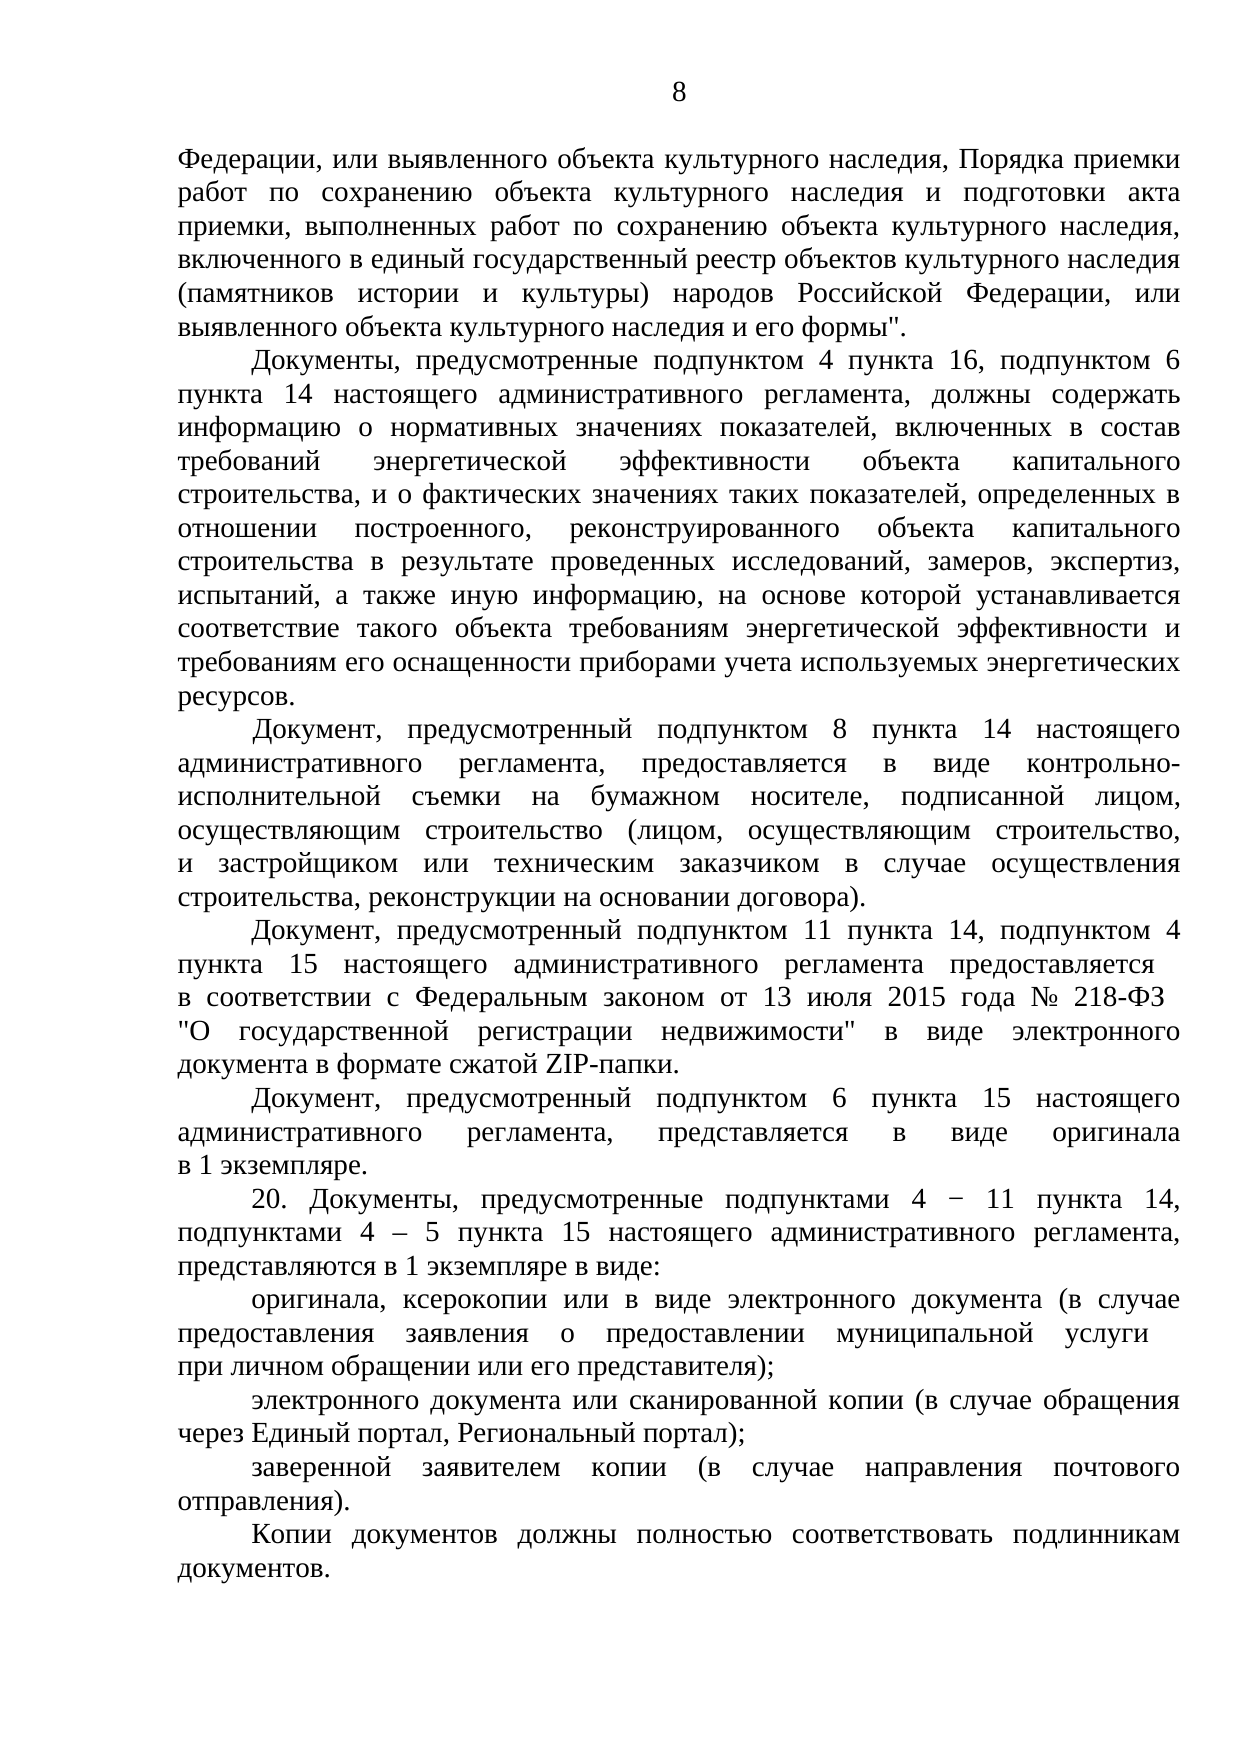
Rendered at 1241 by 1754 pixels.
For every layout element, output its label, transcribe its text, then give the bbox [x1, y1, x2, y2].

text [177, 141, 1181, 342]
text Копии документов должны полностью соответствовать подлинникам документов. [177, 1516, 1181, 1583]
text Документы, предусмотренные подпунктом 4 пункта 16, подпунктом 6 пункта 14 настоящего административного регламента, должны содержать информацию о нормативных значениях показателей, включенных в состав требований энергетической эффективности объекта капитального строительства, и о фактических значениях таких показателей, определенных в отношении построенного, реконструированного объекта капитального строительства в результате проведенных исследований, замеров, экспертиз, испытаний, а также иную информацию, на основе которой устанавливается соответствие такого объекта требованиям энергетической эффективности и требованиям его оснащенности приборами учета используемых энергетических ресурсов. [177, 342, 1181, 711]
text Документ, предусмотренный подпунктом 8 пункта 14 настоящего административного регламента, предоставляется в виде контрольно-исполнительной съемки на бумажном носителе, подписанной лицом, осуществляющим строительство (лицом, осуществляющим строительство, и застройщиком или техническим заказчиком в случае осуществления строительства, реконструкции на основании договора). [177, 711, 1181, 912]
text Документ, предусмотренный подпунктом 6 пункта 15 настоящего административного регламента, представляется в виде оригинала в 1 экземпляре. [177, 1080, 1181, 1181]
text Документ, предусмотренный подпунктом 11 пункта 14, подпунктом 4 пункта 15 настоящего административного регламента предоставляется в соответствии с Федеральным законом от 13 июля 2015 года № 218-ФЗ "О государственной регистрации недвижимости" в виде электронного документа в формате сжатой ZIP-папки. [177, 912, 1181, 1080]
text оригинала, ксерокопии или в виде электронного документа (в случае предоставления заявления о предоставлении муниципальной услуги при личном обращении или его представителя); [177, 1281, 1181, 1382]
text 20. Документы, предусмотренные подпунктами 4 − 11 пункта 14, подпунктами 4 – 5 пункта 15 настоящего административного регламента, представляются в 1 экземпляре в виде: [177, 1181, 1181, 1281]
text электронного документа или сканированной копии (в случае обращения через Единый портал, Региональный портал); [177, 1382, 1181, 1449]
text заверенной заявителем копии (в случае направления почтового отправления). [177, 1449, 1181, 1516]
